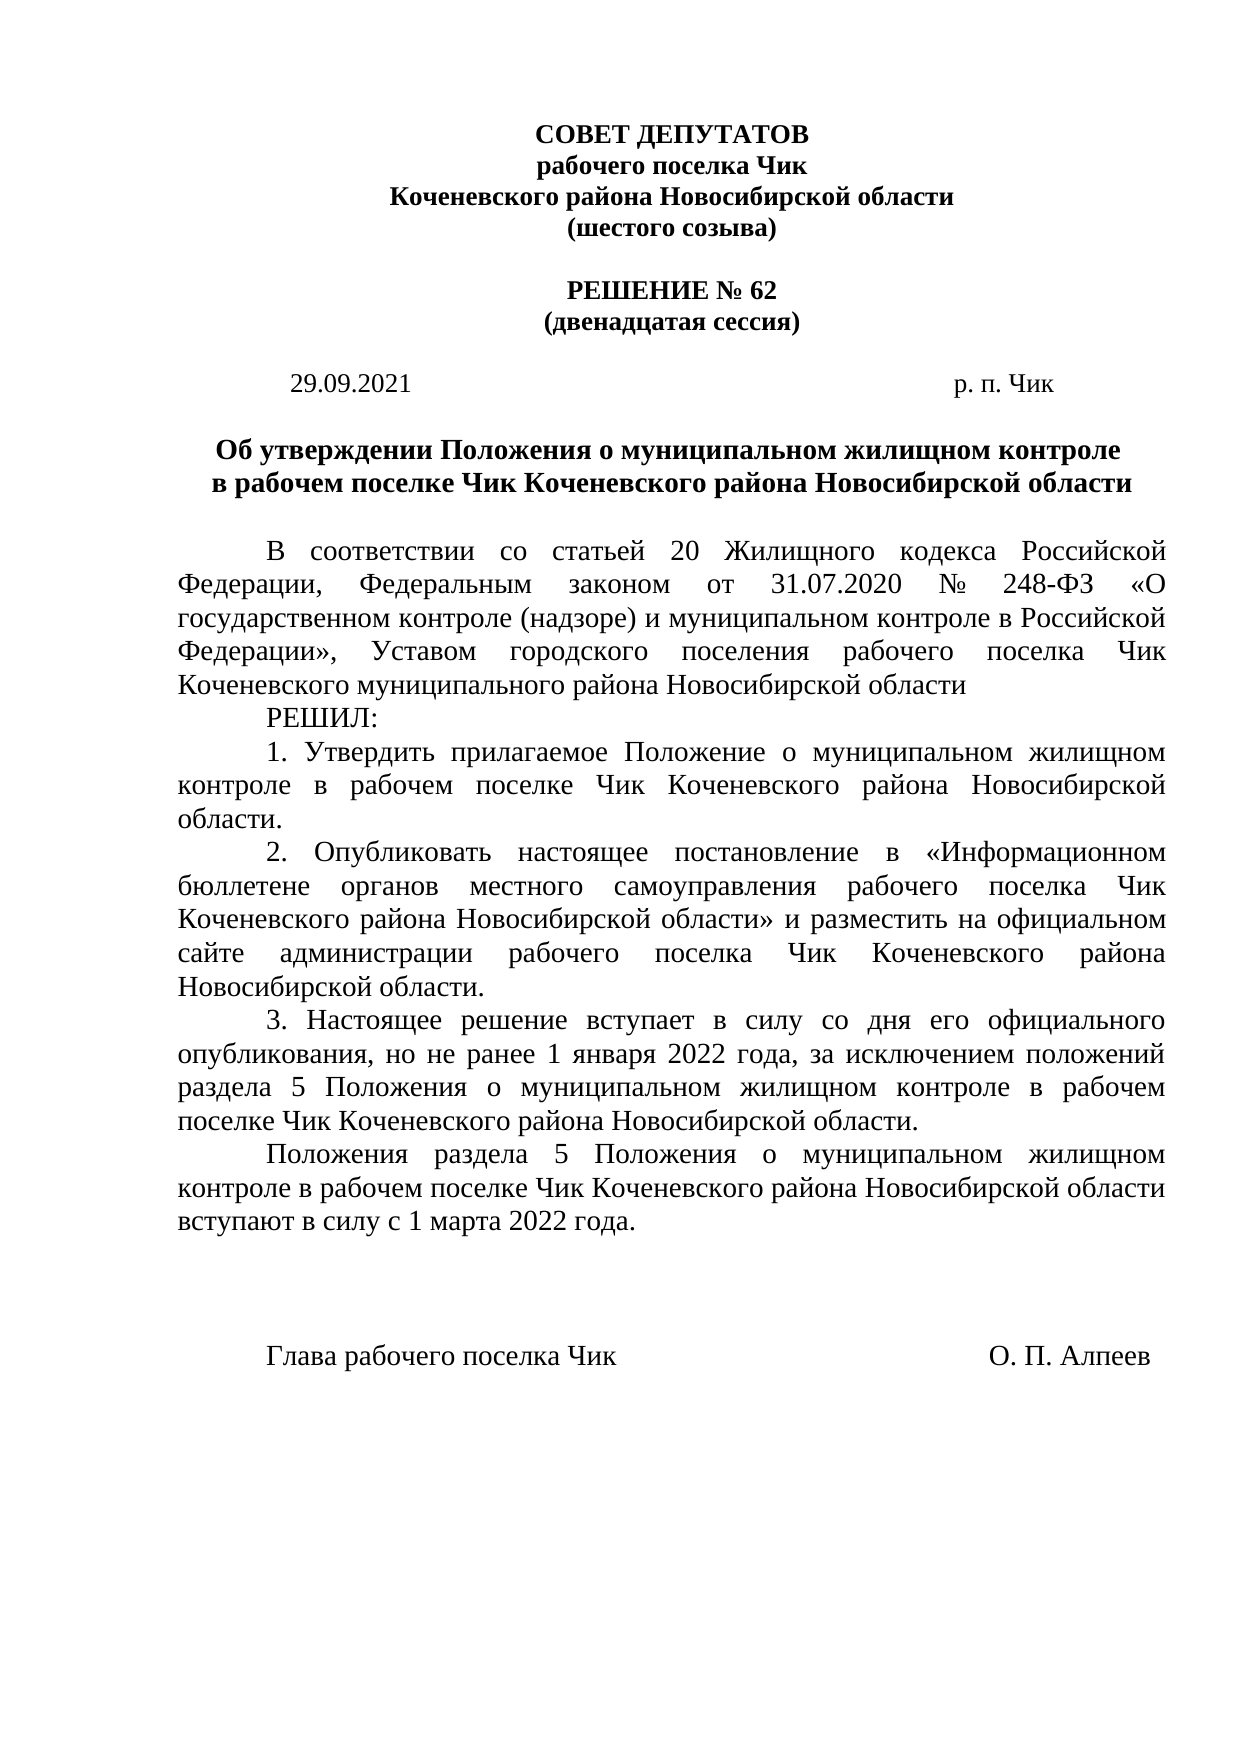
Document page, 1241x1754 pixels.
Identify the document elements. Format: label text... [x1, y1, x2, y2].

title 2. Опубликовать настоящее постановление в «Информационном бюллетене органов местного самоуправления рабочего поселка Чик Коченевского района Новосибирской области» и разместить на официальном сайте администрации рабочего поселка Чик Коченевского района Новосибирской области. [177, 834, 1167, 1002]
text Об утверждении Положения о муниципальном жилищном контроле в рабочем поселке Чик Коченевского района Новосибирской области [177, 432, 1167, 499]
text РЕШЕНИЕ № 62 [177, 274, 1167, 305]
text Глава рабочего поселка Чик О. П. Алпеев [177, 1338, 1167, 1371]
text (двенадцатая сессия) [177, 305, 1167, 336]
text 3. Настоящее решение вступает в силу со дня его официального опубликования, но не ранее 1 января 2022 года, за исключением положений раздела 5 Положения о муниципальном жилищном контроле в рабочем поселке Чик Коченевского района Новосибирской области. [177, 1002, 1167, 1136]
text Коченевского района Новосибирской области [177, 180, 1167, 212]
text (шестого созыва) [177, 212, 1167, 243]
text СОВЕТ ДЕПУТАТОВ [177, 118, 1167, 149]
text рабочего поселка Чик [177, 149, 1167, 180]
text Положения раздела 5 Положения о муниципальном жилищном контроле в рабочем поселке Чик Коченевского района Новосибирской области вступают в силу с 1 марта 2022 года. [177, 1136, 1167, 1237]
text В соответствии со статьей 20 Жилищного кодекса Российской Федерации, Федеральным законом от 31.07.2020 № 248-ФЗ «О государственном контроле (надзоре) и муниципальном контроле в Российской Федерации», Уставом городского поселения рабочего поселка Чик Коченевского муниципального района Новосибирской области [177, 533, 1167, 700]
list РЕШИЛ: [177, 700, 1167, 734]
text 1. Утвердить прилагаемое Положение о муниципальном жилищном контроле в рабочем поселке Чик Коченевского района Новосибирской области. [177, 734, 1167, 834]
text 29.09.2021 р. п. Чик [177, 367, 1167, 398]
